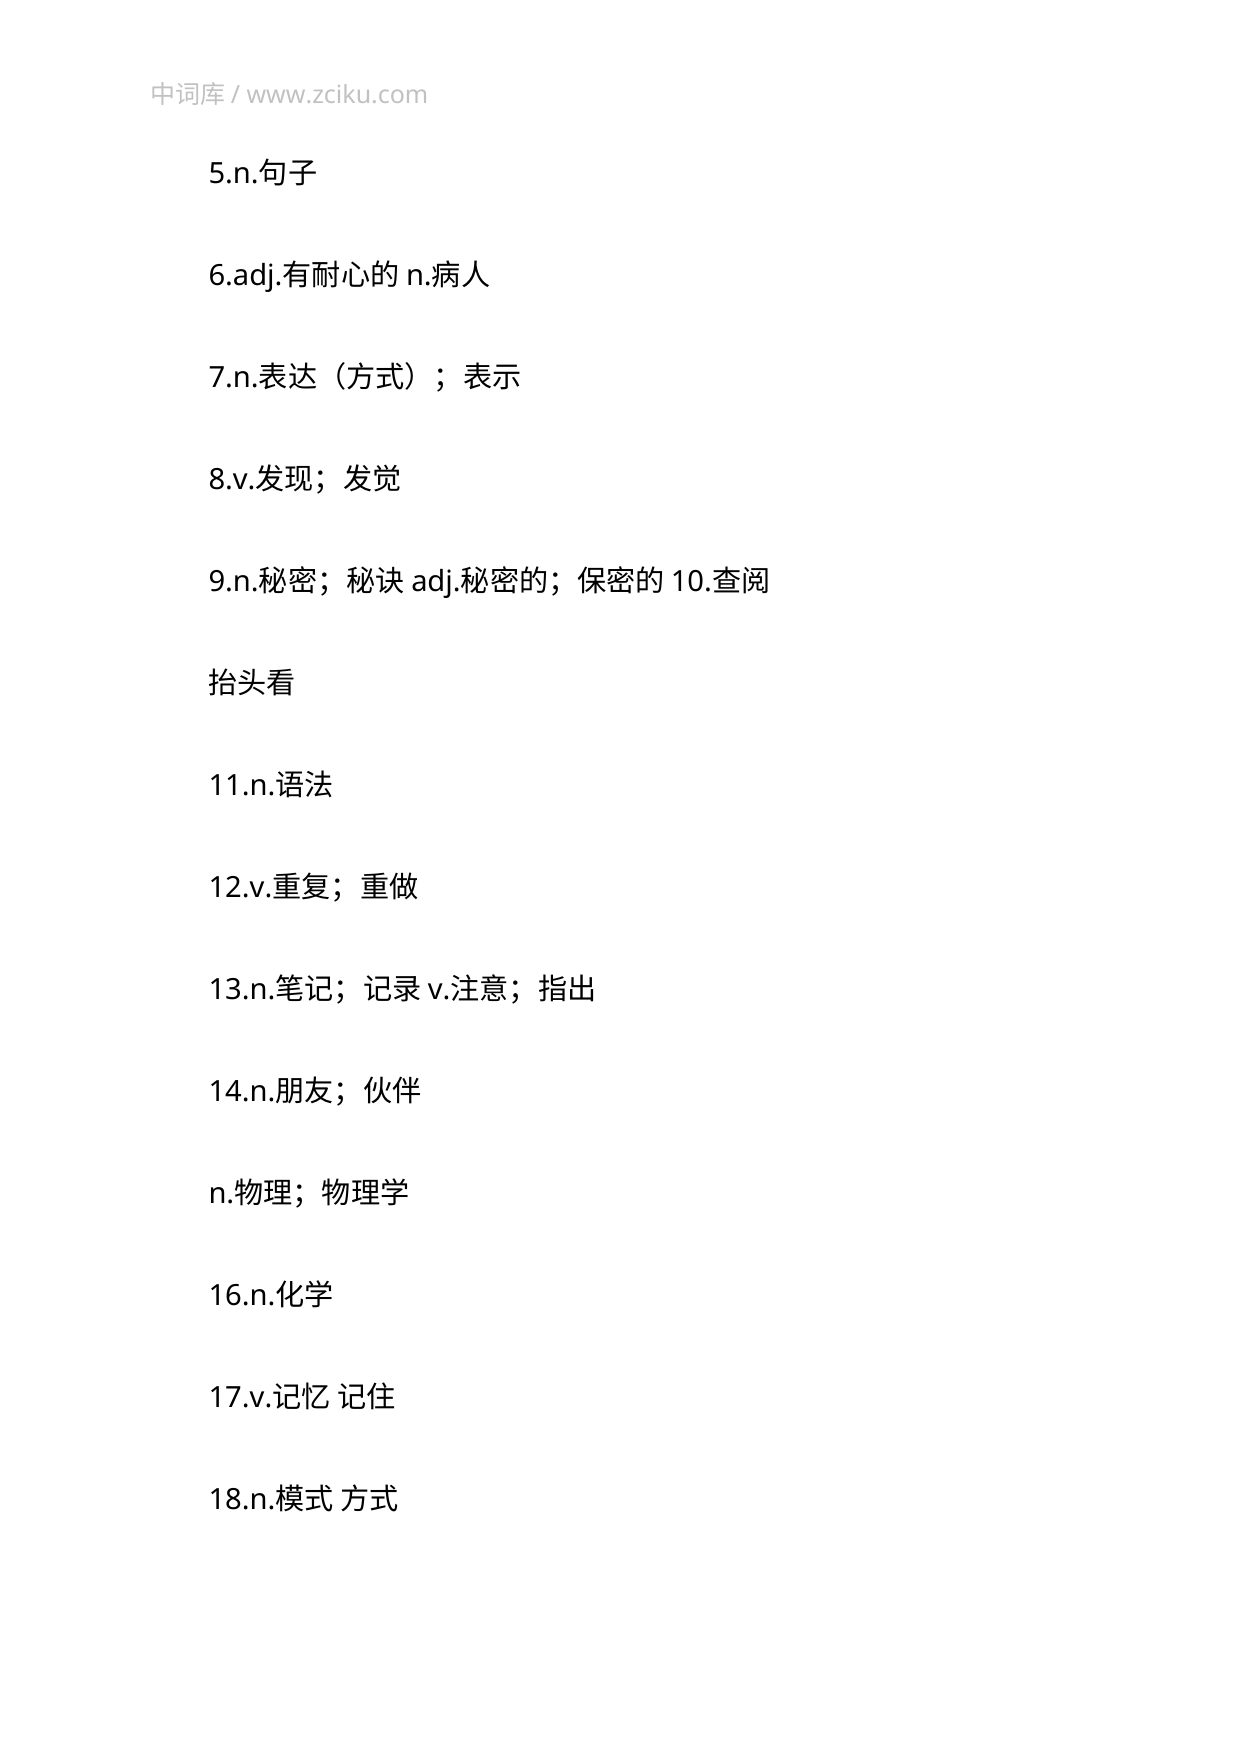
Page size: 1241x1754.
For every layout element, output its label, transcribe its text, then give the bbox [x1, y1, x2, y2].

text 16.n.化学 [150, 1272, 1090, 1314]
text 7.n.表达（方式）；表示 [150, 354, 1090, 396]
text 6.adj.有耐心的 n.病人 [150, 252, 1090, 294]
text n.物理；物理学 [150, 1169, 1090, 1212]
text 5.n.句子 [150, 150, 1090, 192]
text 17.v.记忆 记住 [150, 1373, 1090, 1416]
text 13.n.笔记；记录 v.注意；指出 [150, 966, 1090, 1008]
text 11.n.语法 [150, 762, 1090, 804]
text 14.n.朋友；伙伴 [150, 1068, 1090, 1110]
text 12.v.重复；重做 [150, 864, 1090, 906]
text 抬头看 [150, 660, 1090, 702]
text 9.n.秘密；秘诀 adj.秘密的；保密的10.查阅 [150, 558, 1090, 600]
text 18.n.模式 方式 [150, 1476, 1090, 1518]
text 8.v.发现；发觉 [150, 456, 1090, 498]
